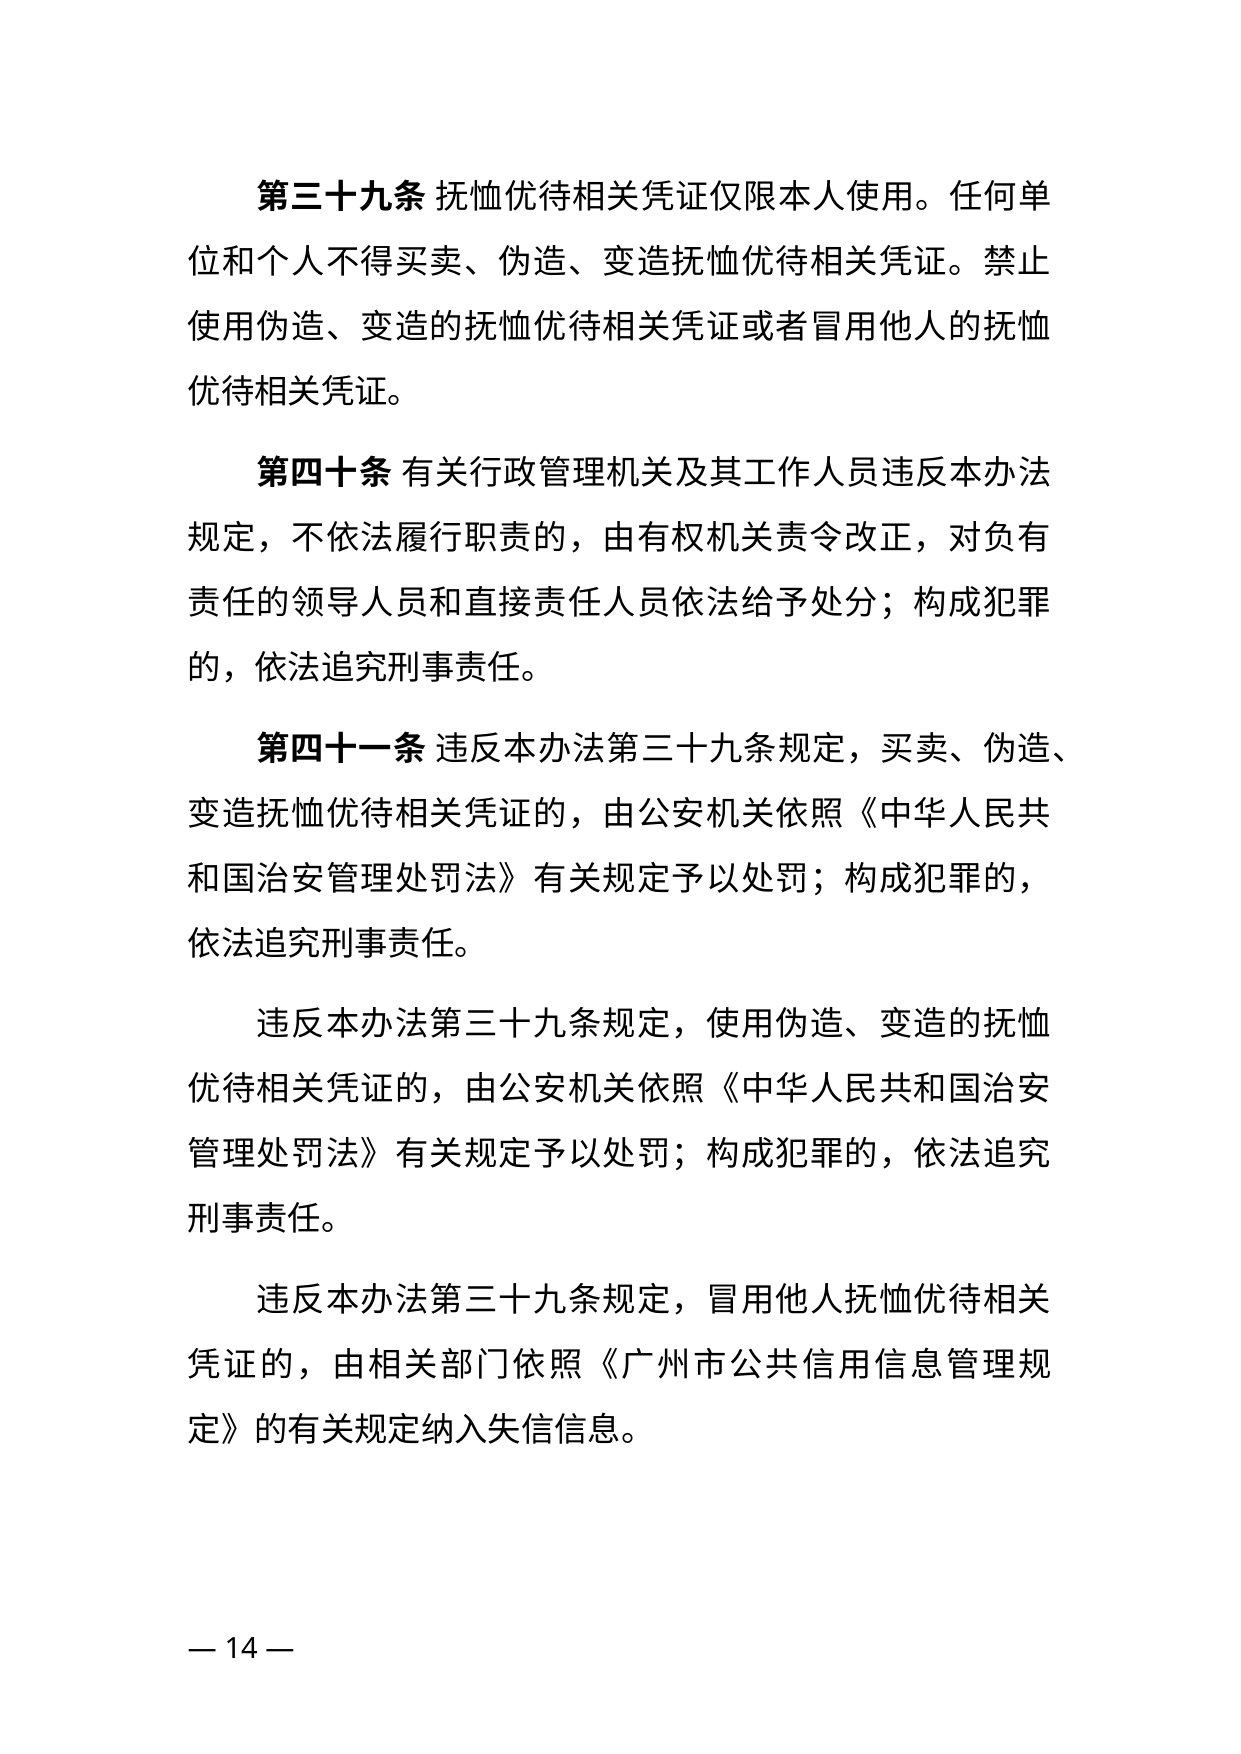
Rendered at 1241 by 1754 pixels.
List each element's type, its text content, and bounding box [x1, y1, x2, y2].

text 违反本办法第三十九条规定，冒用他人抚恤优待相关凭证的，由相关部门依照《广州市公共信用信息管理规定》的有关规定纳入失信信息。 [187, 1264, 1053, 1459]
text 违反本办法第三十九条规定，使用伪造、变造的抚恤优待相关凭证的，由公安机关依照《中华人民共和国治安管理处罚法》有关规定予以处罚；构成犯罪的，依法追究刑事责任。 [187, 989, 1053, 1249]
text 第四十一条 违反本办法第三十九条规定，买卖、伪造、变造抚恤优待相关凭证的，由公安机关依照《中华人民共和国治安管理处罚法》有关规定予以处罚；构成犯罪的，依法追究刑事责任。 [187, 713, 1053, 973]
text 第三十九条 抚恤优待相关凭证仅限本人使用。任何单位和个人不得买卖、伪造、变造抚恤优待相关凭证。禁止使用伪造、变造的抚恤优待相关凭证或者冒用他人的抚恤优待相关凭证。 [187, 162, 1053, 422]
text 第四十条 有关行政管理机关及其工作人员违反本办法规定，不依法履行职责的，由有权机关责令改正，对负有责任的领导人员和直接责任人员依法给予处分；构成犯罪的，依法追究刑事责任。 [187, 438, 1053, 698]
